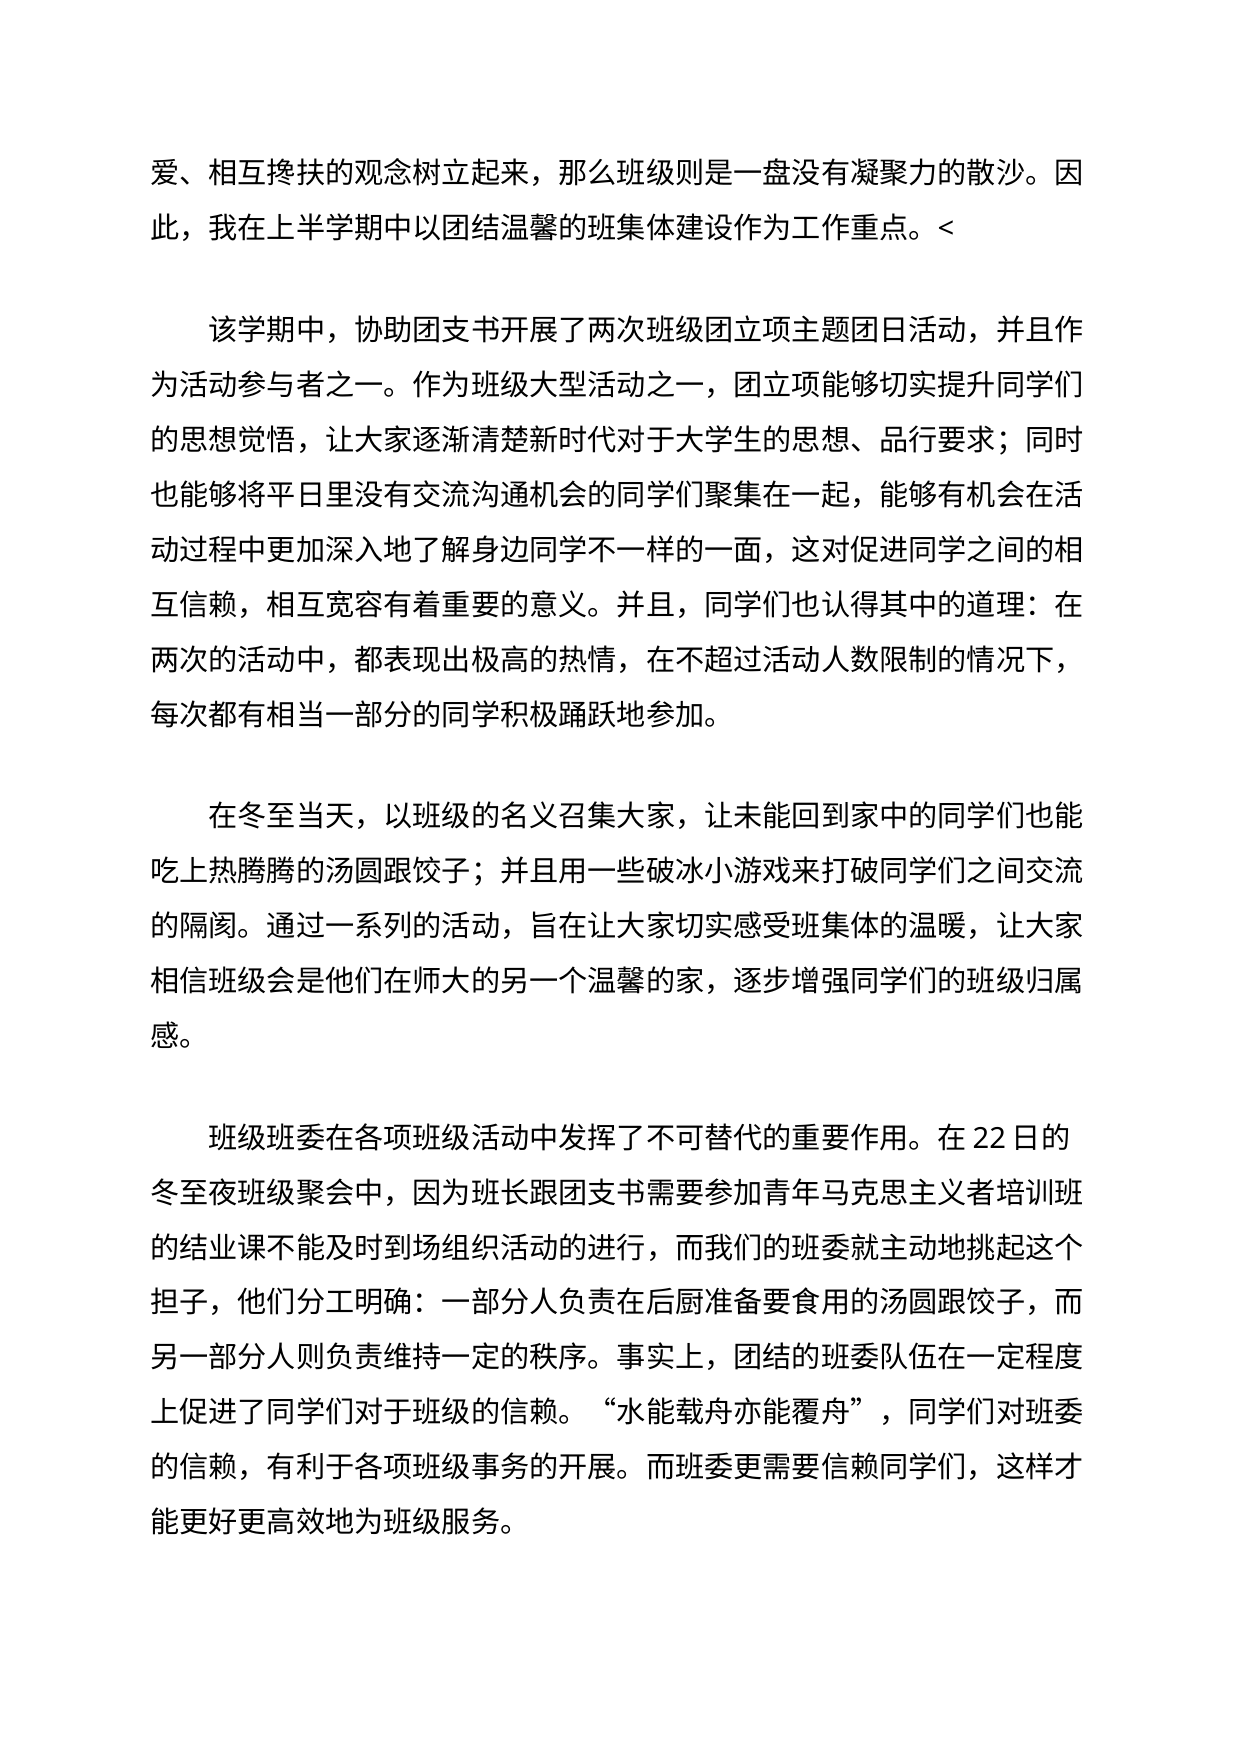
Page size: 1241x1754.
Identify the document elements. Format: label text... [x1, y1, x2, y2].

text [150, 150, 1090, 247]
text 该学期中，协助团支书开展了两次班级团立项主题团日活动，并且作为活动参与者之一。作为班级大型活动之一，团立项能够切实提升同学们的思想觉悟，让大家逐渐清楚新时代对于大学生的思想、品行要求；同时也能够将平日里没有交流沟通机会的同学们聚集在一起，能够有机会在活动过程中更加深入地了解身边同学不一样的一面，这对促进同学之间的相互信赖，相互宽容有着重要的意义。并且，同学们也认得其中的道理：在两次的活动中，都表现出极高的热情，在不超过活动人数限制的情况下，每次都有相当一部分的同学积极踊跃地参加。 [150, 307, 1090, 733]
text 在冬至当天，以班级的名义召集大家，让未能回到家中的同学们也能吃上热腾腾的汤圆跟饺子；并且用一些破冰小游戏来打破同学们之间交流的隔阂。通过一系列的活动，旨在让大家切实感受班集体的温暖，让大家相信班级会是他们在师大的另一个温馨的家，逐步增强同学们的班级归属感。 [150, 793, 1090, 1055]
text 班级班委在各项班级活动中发挥了不可替代的重要作用。在22日的冬至夜班级聚会中，因为班长跟团支书需要参加青年马克思主义者培训班的结业课不能及时到场组织活动的进行，而我们的班委就主动地挑起这个担子，他们分工明确：一部分人负责在后厨准备要食用的汤圆跟饺子，而另一部分人则负责维持一定的秩序。事实上，团结的班委队伍在一定程度上促进了同学们对于班级的信赖。“水能载舟亦能覆舟”，同学们对班委的信赖，有利于各项班级事务的开展。而班委更需要信赖同学们，这样才能更好更高效地为班级服务。 [150, 1114, 1090, 1541]
